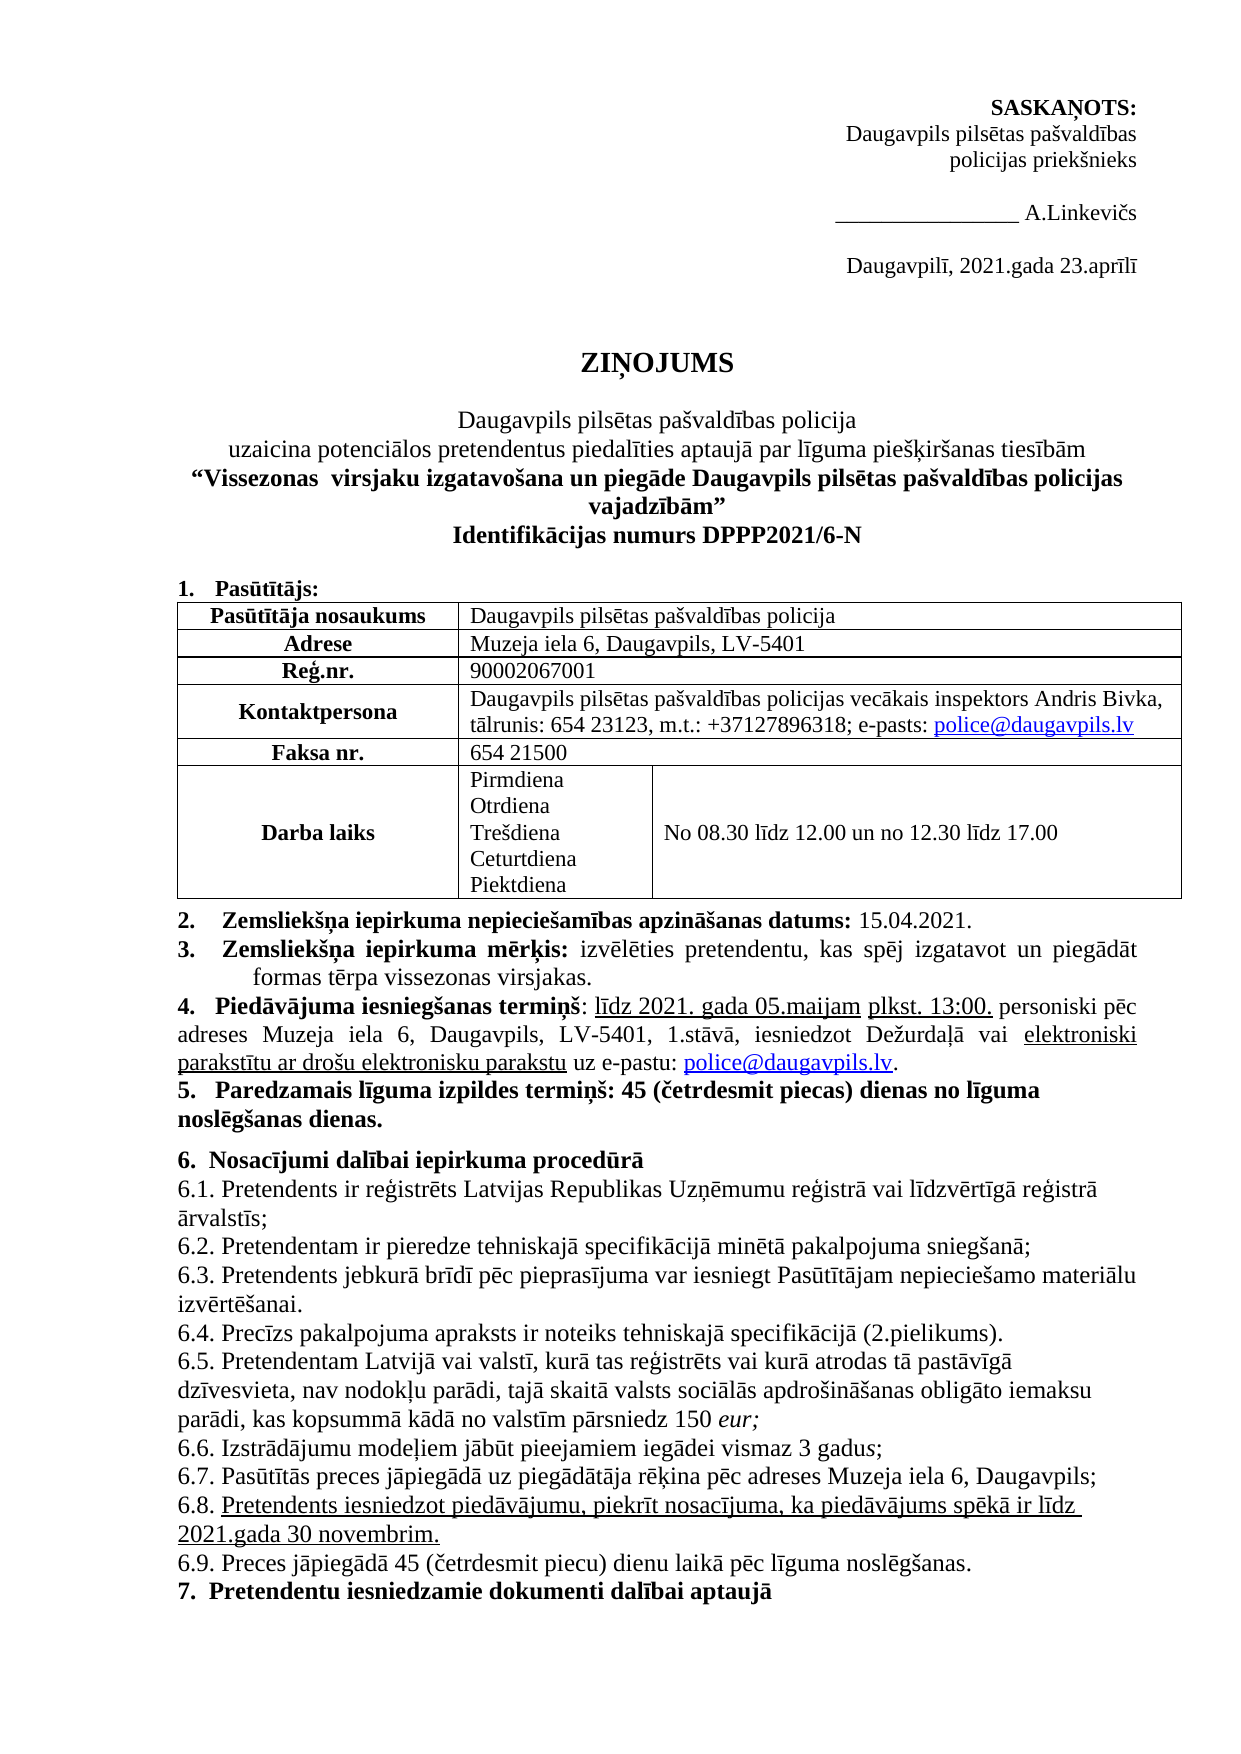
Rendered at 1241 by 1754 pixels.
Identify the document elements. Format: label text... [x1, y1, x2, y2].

table_header Daugavpils pilsētas pašvaldības policija [459, 603, 1181, 629]
table_cell 90002067001 [459, 658, 1181, 684]
subtitle Pasūtītājs: [177, 575, 1137, 602]
subtitle Daugavpils pilsētas pašvaldības policija [177, 405, 1137, 434]
table_cell Daugavpils pilsētas pašvaldības policijas vecākais inspektors Andris Bivka, tālrunis: 654 .t.: +37127896318; e-pasts: police@daugavpils.lv [459, 685, 1181, 737]
table_cell Reģ.nr. [178, 658, 458, 684]
text 6.9. Preces jāpiegādā 45 (četrdesmit piecu) dienu laikā pēc līguma noslēgšanas. 7. Pretendentu iesniedzamie dokumenti dalībai aptaujā [177, 1548, 1137, 1605]
text policijas priekšnieks [177, 146, 1137, 173]
table_cell 654 21500 [459, 739, 1181, 765]
table_cell Adrese [178, 630, 458, 656]
subtitle Daugavpilī, 2021.gada 23.aprīlī [177, 252, 1137, 278]
text Identifikācijas numurs DPPP2021/6-N [177, 520, 1137, 549]
table_cell Kontaktpersona [178, 685, 458, 737]
list Zemsliekšņa iepirkuma mērķis: izvēlēties pretendentu, kas spēj izgatavot un piegādāt formas tērpa vissezonas virsjakas. [177, 934, 1137, 991]
list Zemsliekšņa iepirkuma nepieciešamības apzināšanas datums: 15.04.2021. [177, 906, 1137, 934]
text 5. Paredzamais līguma izpildes termiņš: 45 (četrdesmit piecas) dienas no līguma noslēgšanas dienas. [177, 1075, 1137, 1133]
text SASKAŅOTS: [177, 94, 1137, 120]
table_cell No 08.30 līdz 12.00 un no 12.30 līdz 17.00 [653, 766, 1181, 898]
table_cell Darba laiks [178, 766, 458, 898]
table_cell Muzeja iela 6, Daugavpils, LV-5401 [459, 630, 1181, 656]
subtitle uzaicina potenciālos pretendentus piedalīties aptaujā par līguma piešķiršanas tiesībām [177, 434, 1137, 463]
table_cell Pirmdiena Otrdiena Trešdiena Ceturtdiena Piektdiena [459, 766, 652, 898]
text “Vissezonas virsjaku izgatavošana un piegāde Daugavpils pilsētas pašvaldības policijas vajadzībām” [177, 463, 1137, 520]
text 6. Nosacījumi dalībai iepirkuma procedūrā 6.1. Pretendents ir reģistrēts Latvijas Republikas Uzņēmumu reģistrā vai līdzvērtīgā reģistrā ārvalstīs; 6.2. Pretendentam ir pieredze tehniskajā specifikācijā minētā pakalpojuma sniegšanā; 6.3. Pretendents jebkurā brīdī pēc pieprasījuma var iesniegt Pasūtītājam nepieciešamo materiālu izvērtēšanai. 6.4. Precīzs pakalpojuma apraksts ir noteiks tehniskajā specifikācijā (2.pielikums). 6.5. Pretendentam Latvijā vai valstī, kurā tas reģistrēts vai kurā atrodas tā pastāvīgā dzīvesvieta, nav nodokļu parādi, tajā skaitā valsts sociālās apdrošināšanas obligāto iemaksu parādi, kas kopsummā kādā no valstīm pārsniedz 150 eur; 6.6. Izstrādājumu modeļiem jābūt pieejamiem iegādei vismaz 3 gadus; 6.7. Pasūtītās preces jāpiegādā uz piegādātāja rēķina pēc adreses Muzeja iela 6, Daugavpils; 6.8. Pretendents iesniedzot piedāvājumu, piekrīt nosacījuma, ka piedāvājums spēkā ir līdz 2021.gada 30 novembrim. [177, 1145, 1137, 1548]
text ________________ A.Linkevičs [177, 199, 1137, 225]
list Piedāvājuma iesniegšanas termiņš: līdz 2021. gada 05.maijam plkst. 13:00. personiski pēc adreses Muzeja iela 6, Daugavpils, LV-5401, 1.stāvā, iesniedzot Dežurdaļā vai elektroniski parakstītu ar drošu elektronisku parakstu uz e-pastu: police@daugavpils.lv. [177, 991, 1137, 1075]
table_header Pasūtītāja nosaukums [178, 603, 458, 629]
text Daugavpils pilsētas pašvaldības [177, 120, 1137, 146]
table_cell Faksa nr. [178, 739, 458, 765]
text ZIŅOJUMS [177, 345, 1137, 379]
